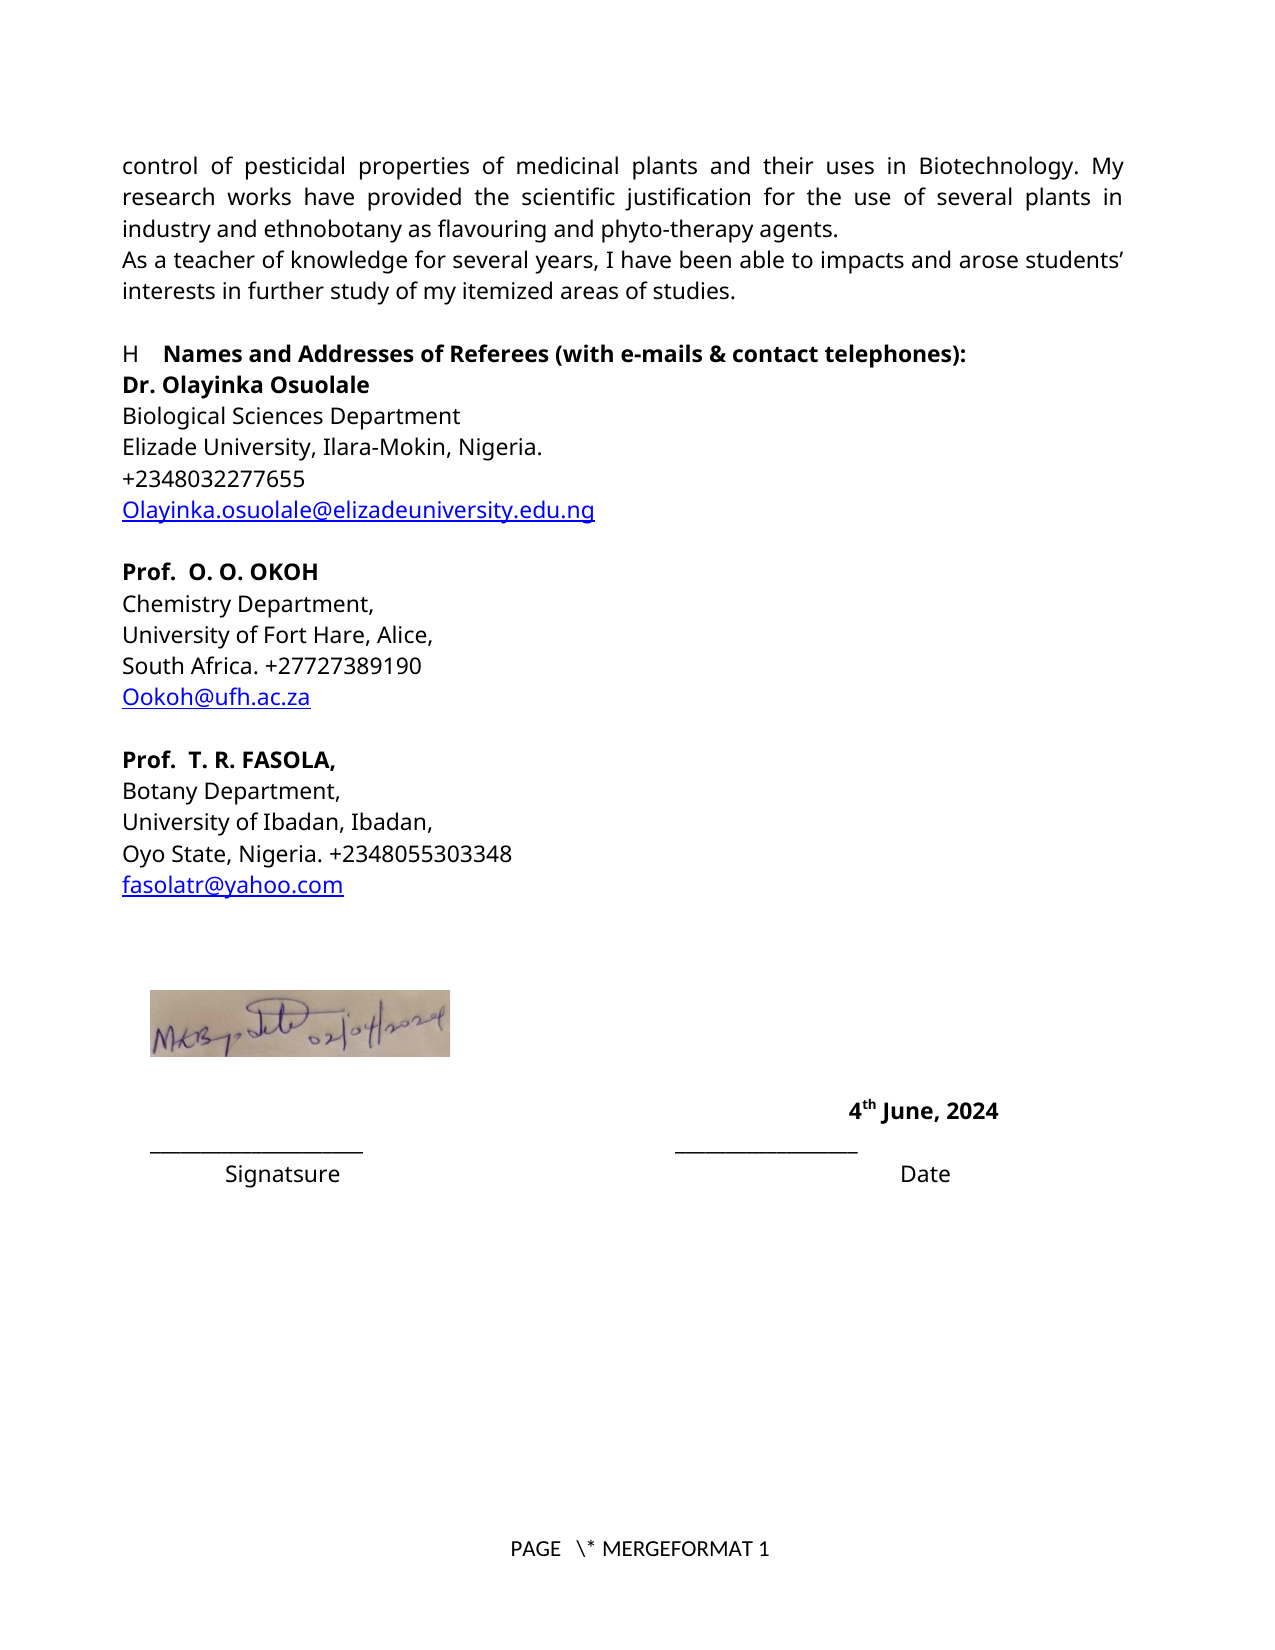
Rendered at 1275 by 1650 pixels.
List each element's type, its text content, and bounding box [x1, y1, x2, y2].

text H Names and Addresses of Referees (with e-mails & contact telephones): [122, 337, 1125, 369]
text Oyo State, Nigeria. +2348055303348 [122, 837, 1125, 869]
text Olayinka.osuolale@elizadeuniversity.edu.ng [122, 494, 1125, 525]
text University of Ibadan, Ibadan, [122, 806, 1125, 837]
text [122, 150, 1125, 244]
text Biological Sciences Department [122, 400, 1125, 431]
text fasolatr@yahoo.com [122, 869, 1125, 900]
text Prof. T. R. FASOLA, [122, 744, 1125, 775]
picture [150, 990, 451, 1057]
text Dr. Olayinka Osuolale [122, 369, 1125, 400]
text Elizade University, Ilara-Mokin, Nigeria. [122, 431, 1125, 462]
text _____________________ __________________ [150, 1126, 1125, 1158]
text Prof. O. O. OKOH [122, 556, 1125, 587]
text Botany Department, [122, 775, 1125, 806]
text As a teacher of knowledge for several years, I have been able to impacts and arose students’ interests in further study of my itemized areas of studies. [122, 244, 1125, 306]
text Signatsure Date [225, 1158, 1125, 1189]
text +2348032277655 [122, 462, 1125, 494]
text South Africa. +27727389190 [122, 650, 1125, 681]
text Ookoh@ufh.ac.za [122, 681, 1125, 712]
text Chemistry Department, [122, 587, 1125, 619]
text 4th June, 2024 [750, 1095, 1125, 1126]
text University of Fort Hare, Alice, [122, 619, 1125, 650]
